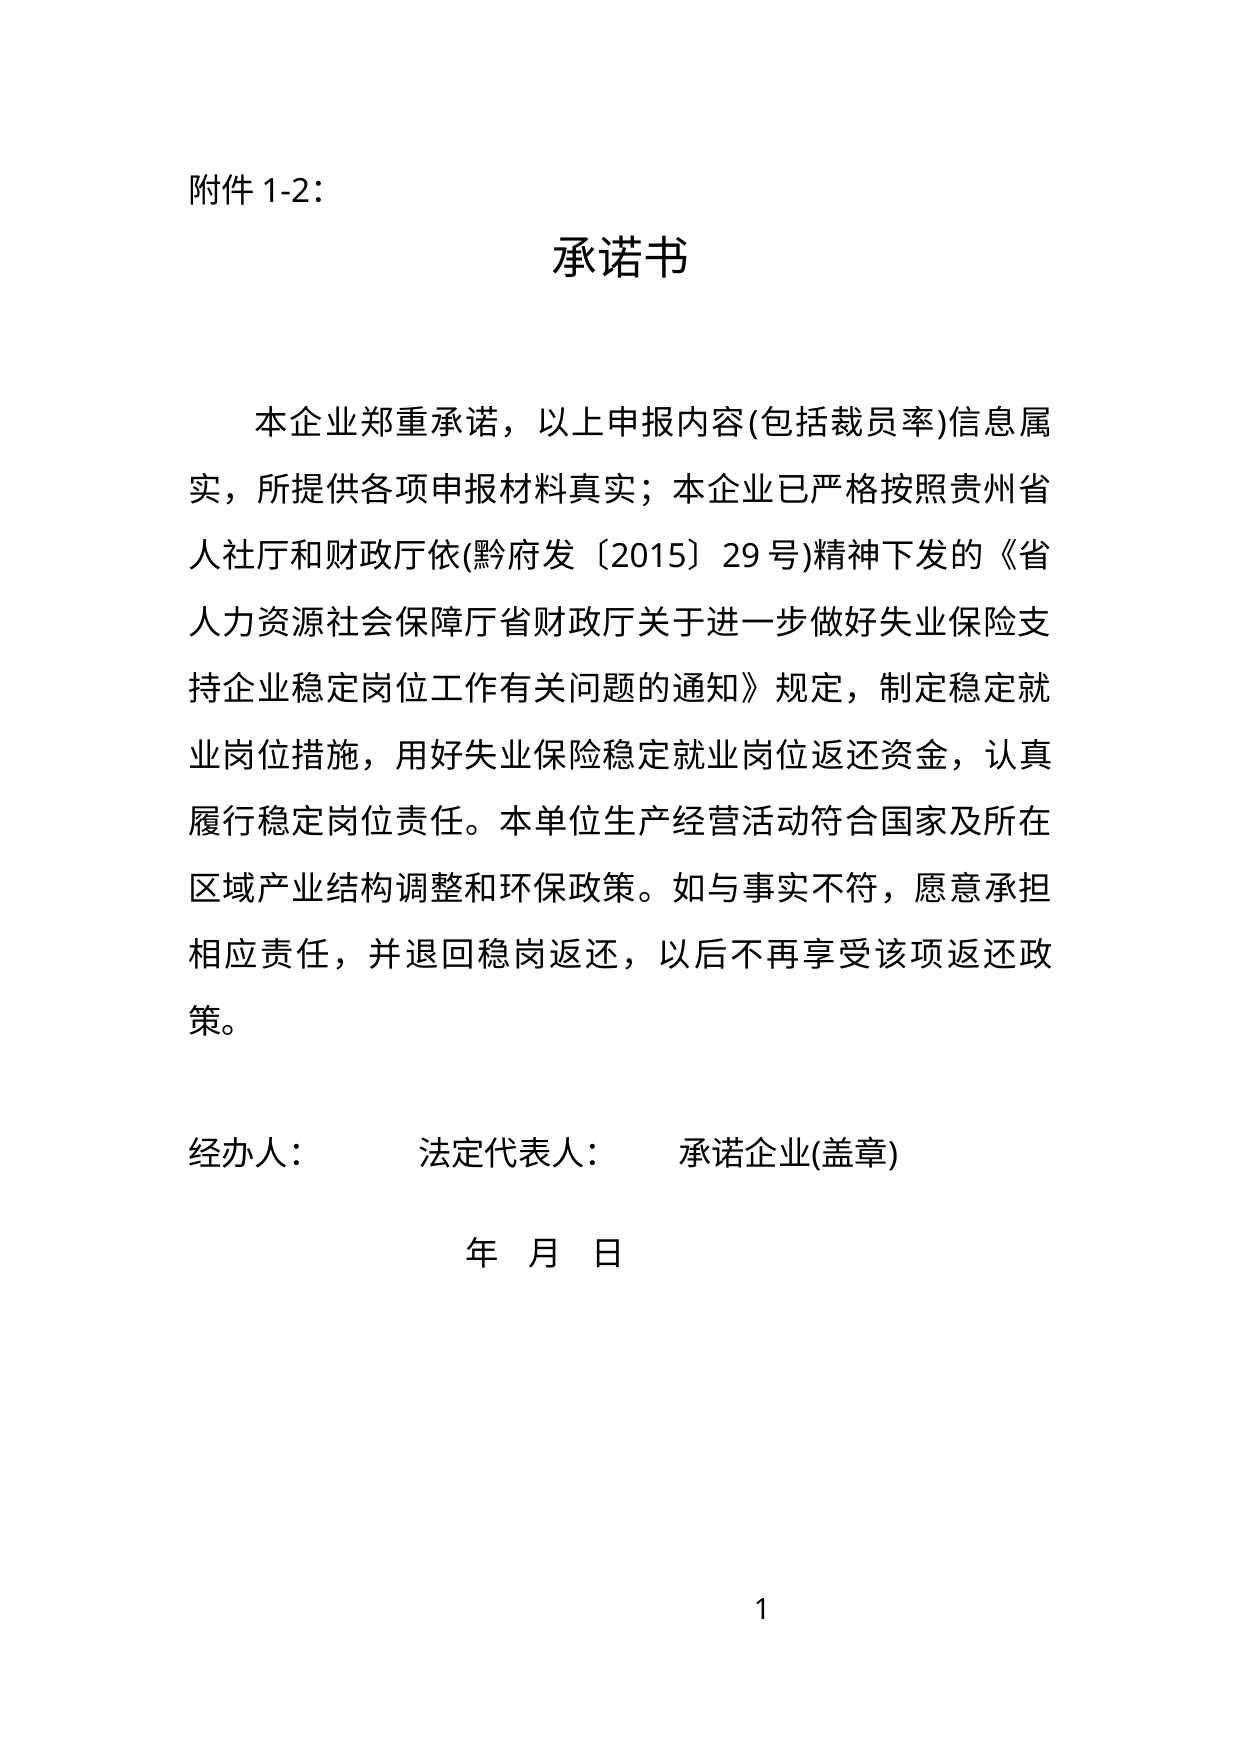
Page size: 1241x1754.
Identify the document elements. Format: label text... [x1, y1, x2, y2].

text 经办人： 法定代表人： 承诺企业(盖章) [188, 1118, 1086, 1185]
text 本企业郑重承诺，以上申报内容(包括裁员率)信息属实，所提供各项申报材料真实；本企业已严格按照贵州省人社厅和财政厅依(黔府发〔2015〕29号)精神下发的《省人力资源社会保障厅省财政厅关于进一步做好失业保险支持企业稳定岗位工作有关问题的通知》规定，制定稳定就业岗位措施，用好失业保险稳定就业岗位返还资金，认真履行稳定岗位责任。本单位生产经营活动符合国家及所在区域产业结构调整和环保政策。如与事实不符，愿意承担相应责任，并退回稳岗返还，以后不再享受该项返还政策。 [188, 387, 1052, 1052]
text 承诺书 [188, 221, 1052, 287]
text 附件1-2： [188, 154, 1052, 221]
text 年 月 日 [188, 1218, 1052, 1284]
